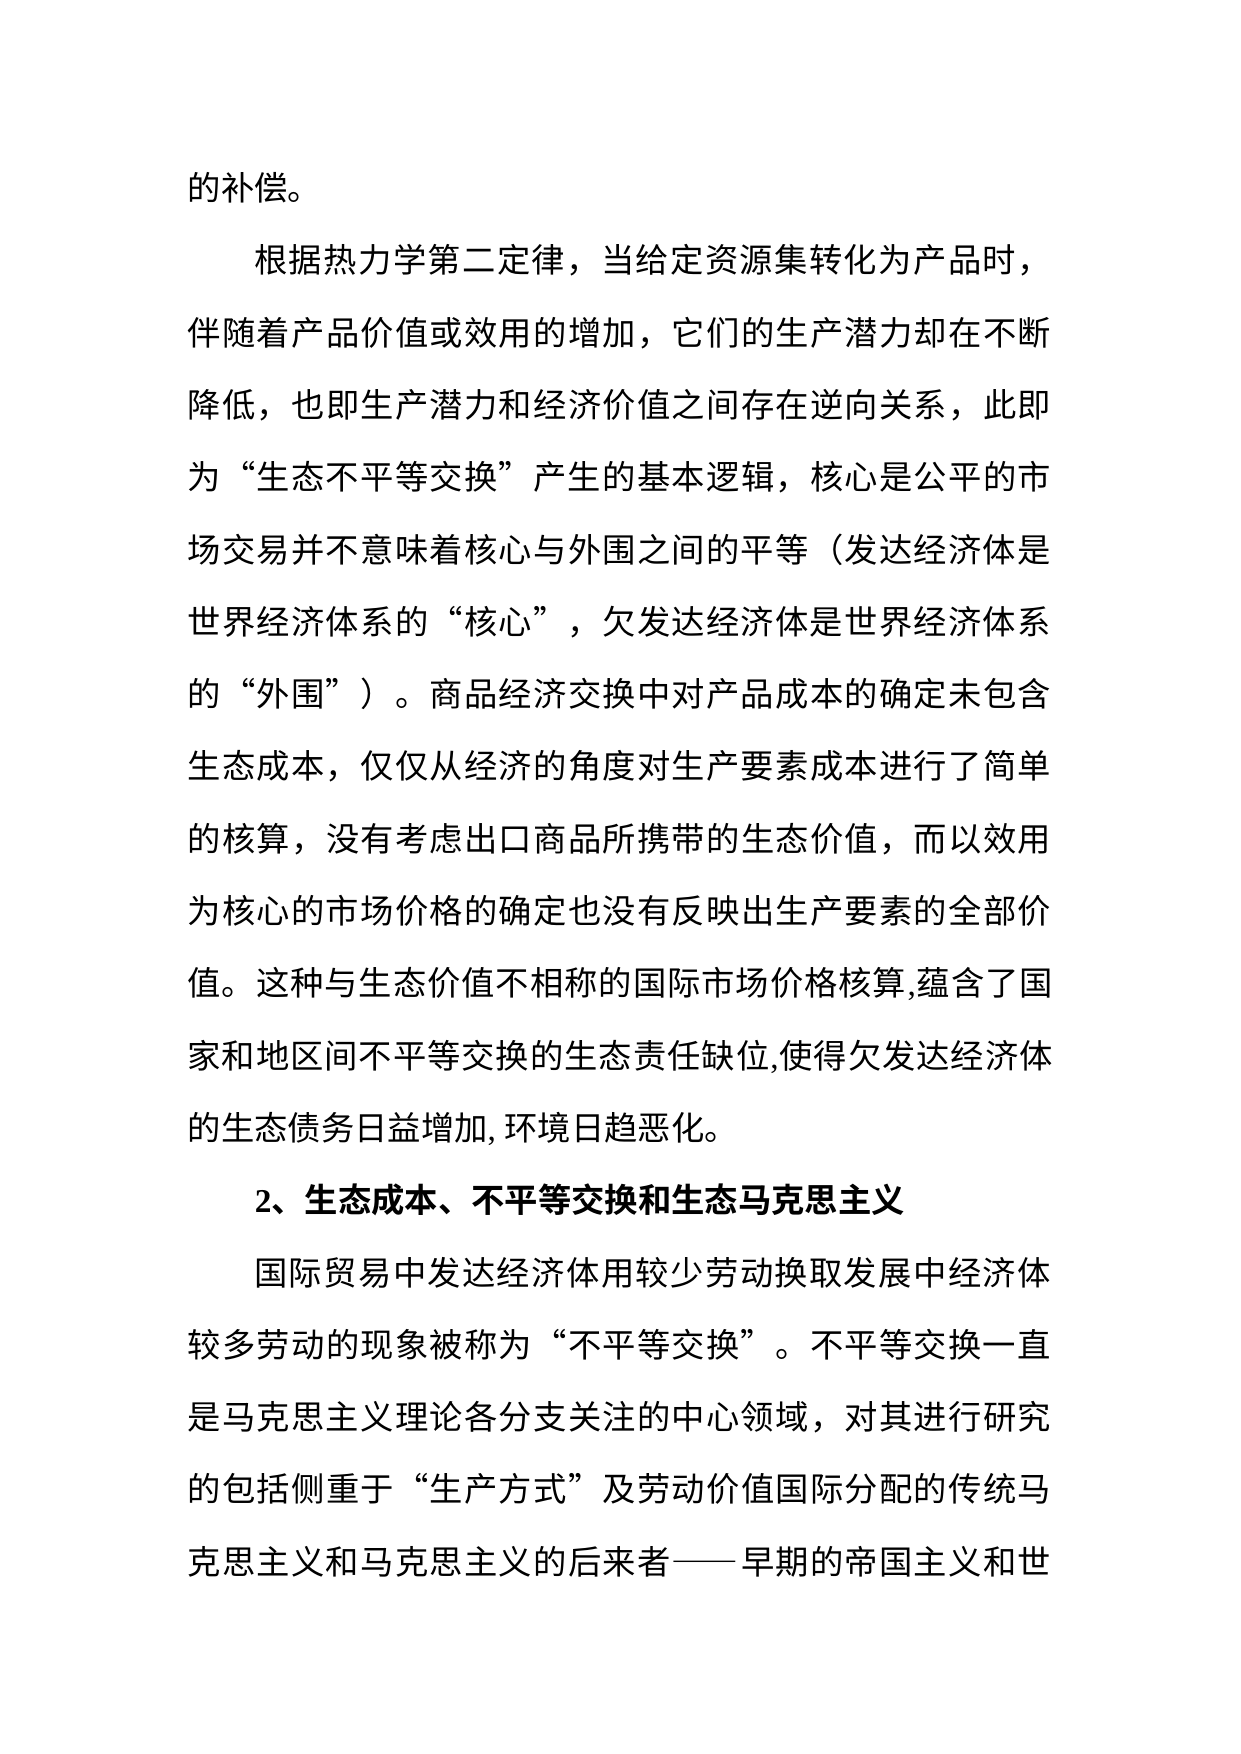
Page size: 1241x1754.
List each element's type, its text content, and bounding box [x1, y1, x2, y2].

text 根据热力学第二定律，当给定资源集转化为产品时，伴随着产品价值或效用的增加，它们的生产潜力却在不断降低，也即生产潜力和经济价值之间存在逆向关系，此即为“生态不平等交换”产生的基本逻辑，核心是公平的市场交易并不意味着核心与外围之间的平等（发达经济体是世界经济体系的“核心”，欠发达经济体是世界经济体系的“外围”）。商品经济交换中对产品成本的确定未包含生态成本，仅仅从经济的角度对生产要素成本进行了简单的核算，没有考虑出口商品所携带的生态价值，而以效用为核心的市场价格的确定也没有反映出生产要素的全部价值。这种与生态价值不相称的国际市场价格核算,蕴含了国家和地区间不平等交换的生态责任缺位,使得欠发达经济体的生态债务日益增加, 环境日趋恶化。 [187, 234, 1053, 1150]
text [187, 1246, 1053, 1584]
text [187, 162, 1053, 210]
text 2、生态成本、不平等交换和生态马克思主义 [187, 1174, 1053, 1222]
